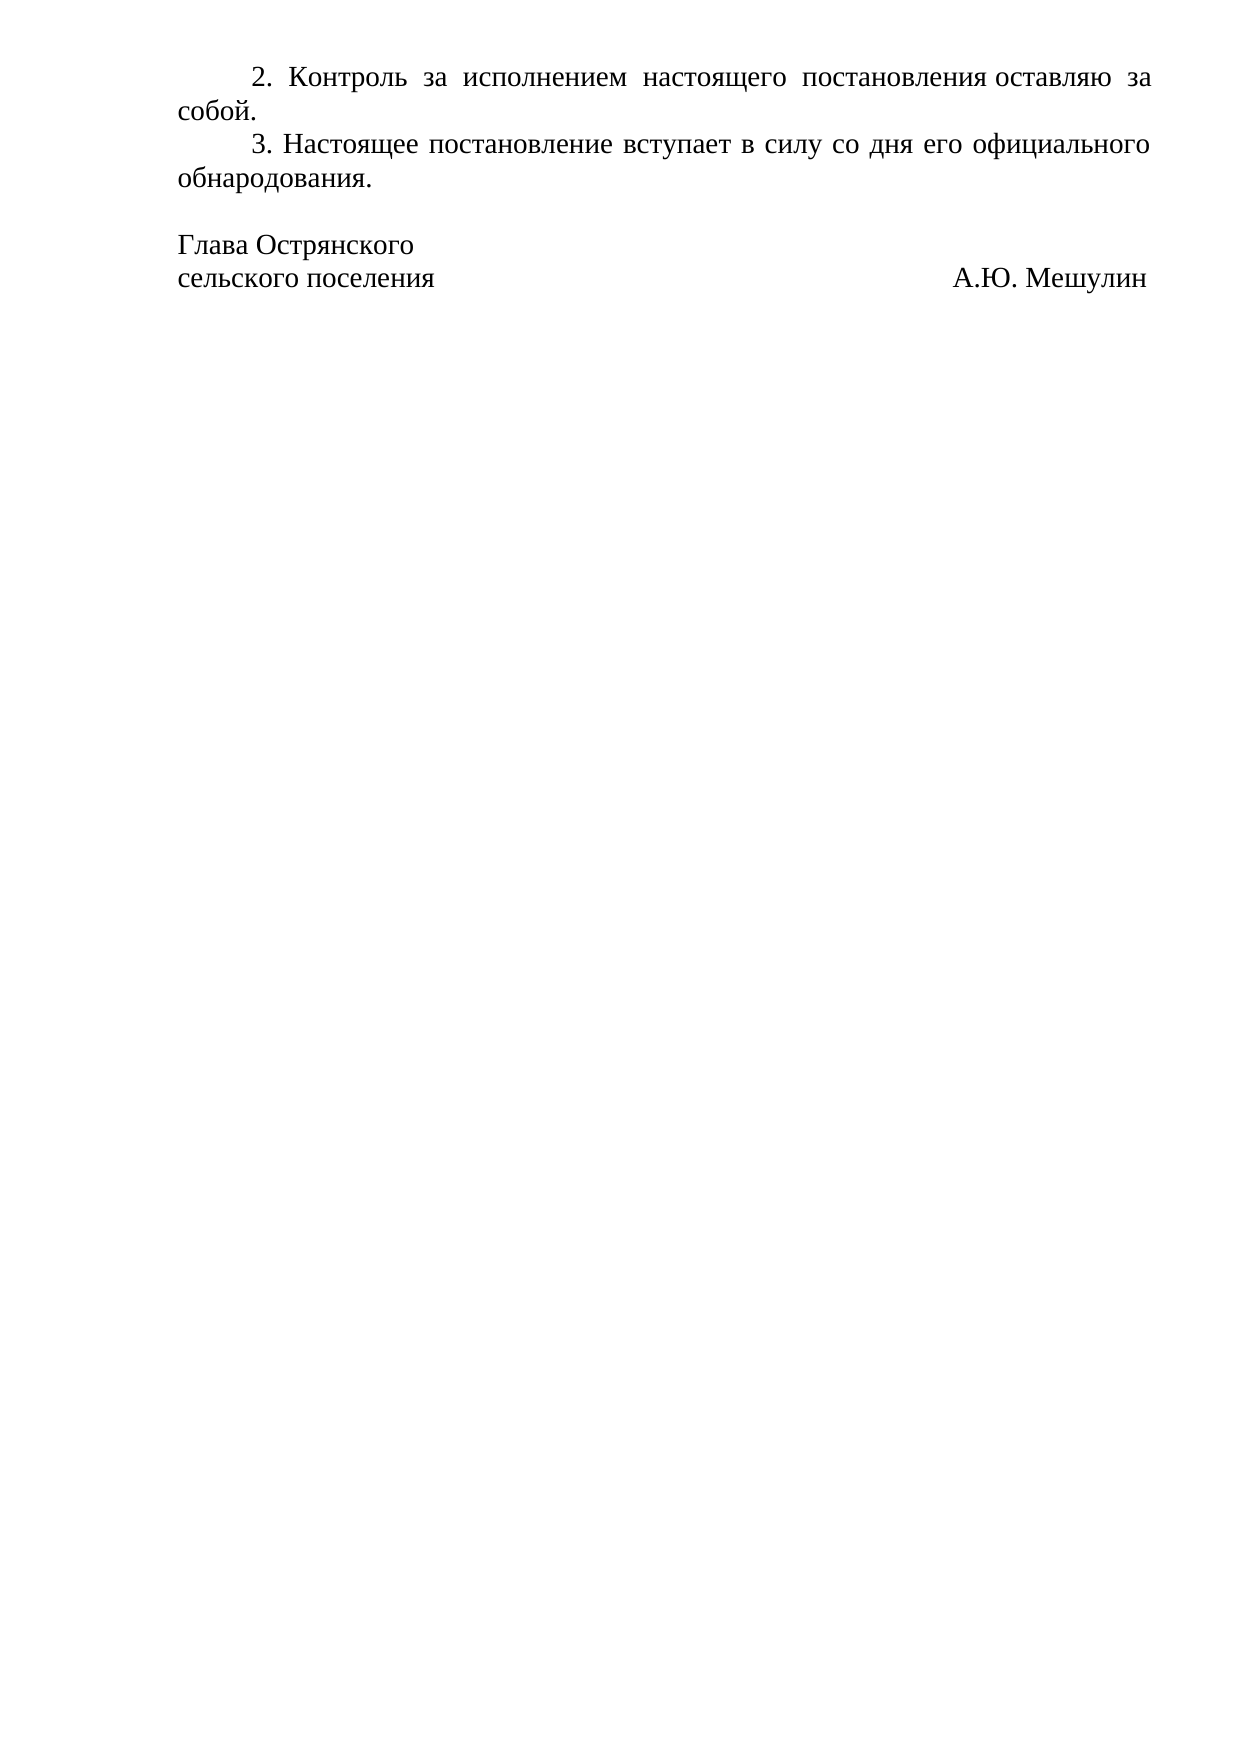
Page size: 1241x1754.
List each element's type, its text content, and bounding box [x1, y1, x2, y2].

text сельского поселения А.Ю. Мешулин [177, 260, 1152, 294]
text 3. Настоящее постановление вступает в силу со дня его официального обнародования. [177, 126, 1152, 193]
text Глава Острянского [177, 227, 1152, 260]
text 2. Контроль за исполнением настоящего постановления оставляю за собой. [177, 59, 1152, 126]
